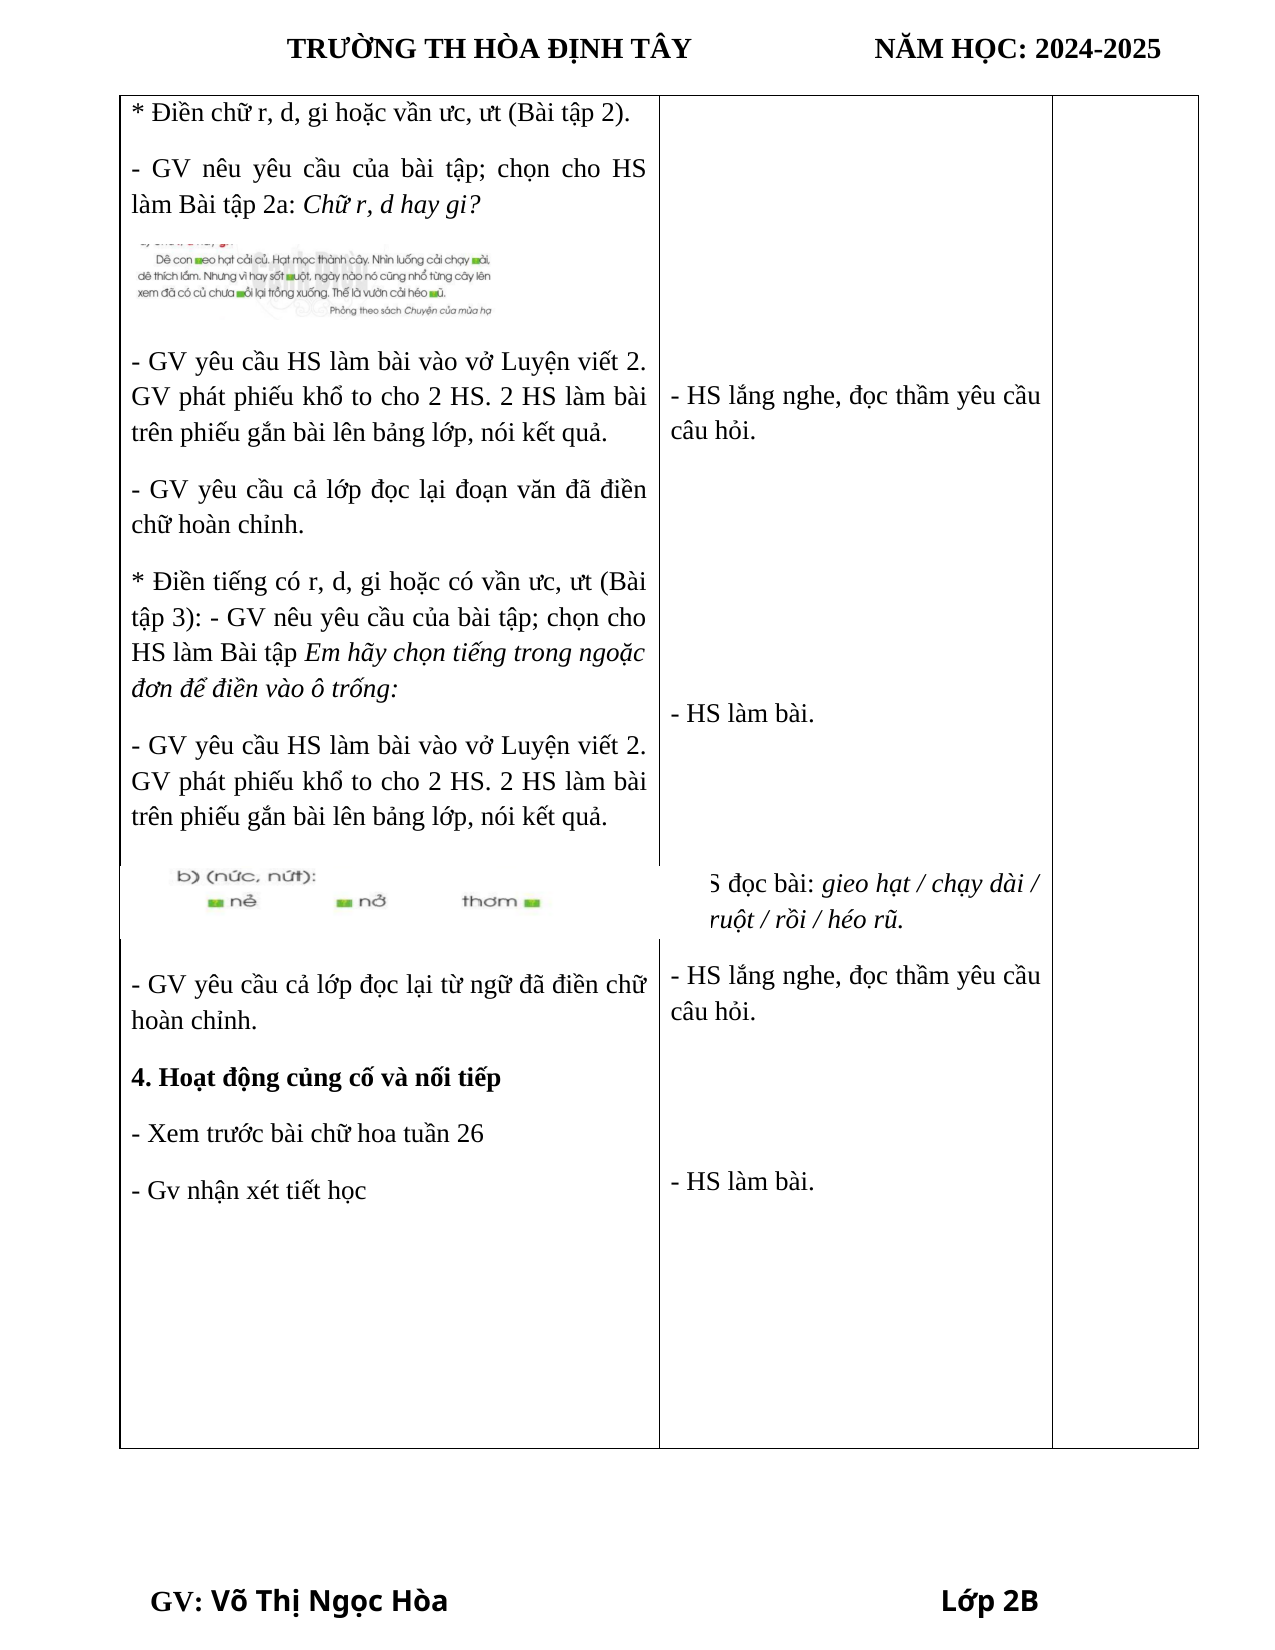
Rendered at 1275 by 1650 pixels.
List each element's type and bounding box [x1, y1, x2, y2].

table_cell [121, 96, 659, 866]
picture [120, 866, 711, 939]
picture [131, 244, 508, 320]
table_cell [1053, 96, 1198, 1447]
table_cell [660, 96, 1052, 1447]
table_cell [121, 939, 659, 1447]
